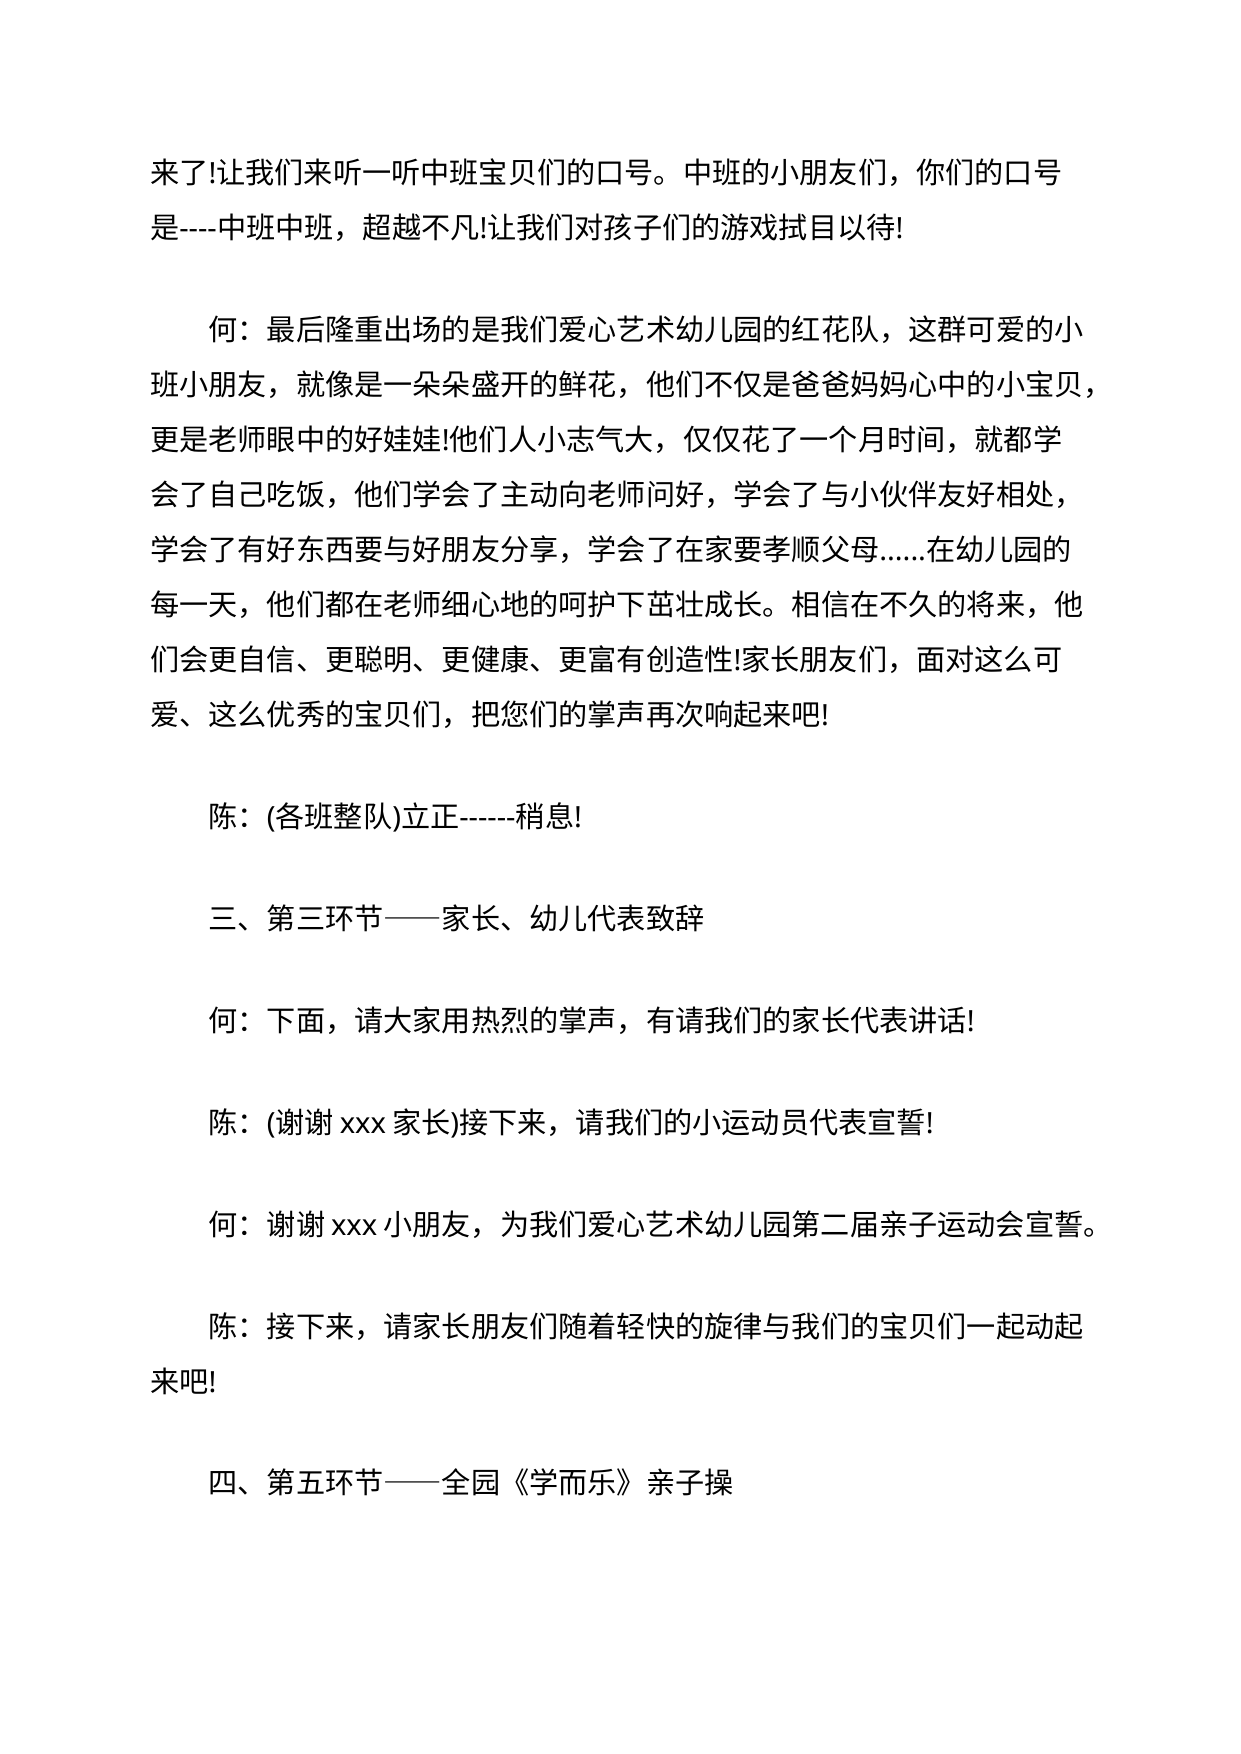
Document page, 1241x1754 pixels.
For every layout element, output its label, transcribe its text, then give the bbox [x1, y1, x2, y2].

text 陈：接下来，请家长朋友们随着轻快的旋律与我们的宝贝们一起动起来吧! [150, 1303, 1090, 1401]
text 何：下面，请大家用热烈的掌声，有请我们的家长代表讲话! [150, 997, 1090, 1040]
text 何：最后隆重出场的是我们爱心艺术幼儿园的红花队，这群可爱的小班小朋友，就像是一朵朵盛开的鲜花，他们不仅是爸爸妈妈心中的小宝贝，更是老师眼中的好娃娃!他们人小志气大，仅仅花了一个月时间，就都学会了自己吃饭，他们学会了主动向老师问好，学会了与小伙伴友好相处，学会了有好东西要与好朋友分享，学会了在家要孝顺父母......在幼儿园的每一天，他们都在老师细心地的呵护下茁壮成长。相信在不久的将来，他们会更自信、更聪明、更健康、更富有创造性!家长朋友们，面对这么可爱、这么优秀的宝贝们，把您们的掌声再次响起来吧! [150, 307, 1090, 734]
text 四、第五环节——全园《学而乐》亲子操 [150, 1460, 1090, 1502]
text 陈：(各班整队)立正------稍息! [150, 793, 1090, 836]
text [150, 150, 1090, 247]
text 陈：(谢谢xxx家长)接下来，请我们的小运动员代表宣誓! [150, 1099, 1090, 1142]
text 何：谢谢xxx小朋友，为我们爱心艺术幼儿园第二届亲子运动会宣誓。 [150, 1201, 1090, 1244]
text 三、第三环节——家长、幼儿代表致辞 [150, 896, 1090, 938]
